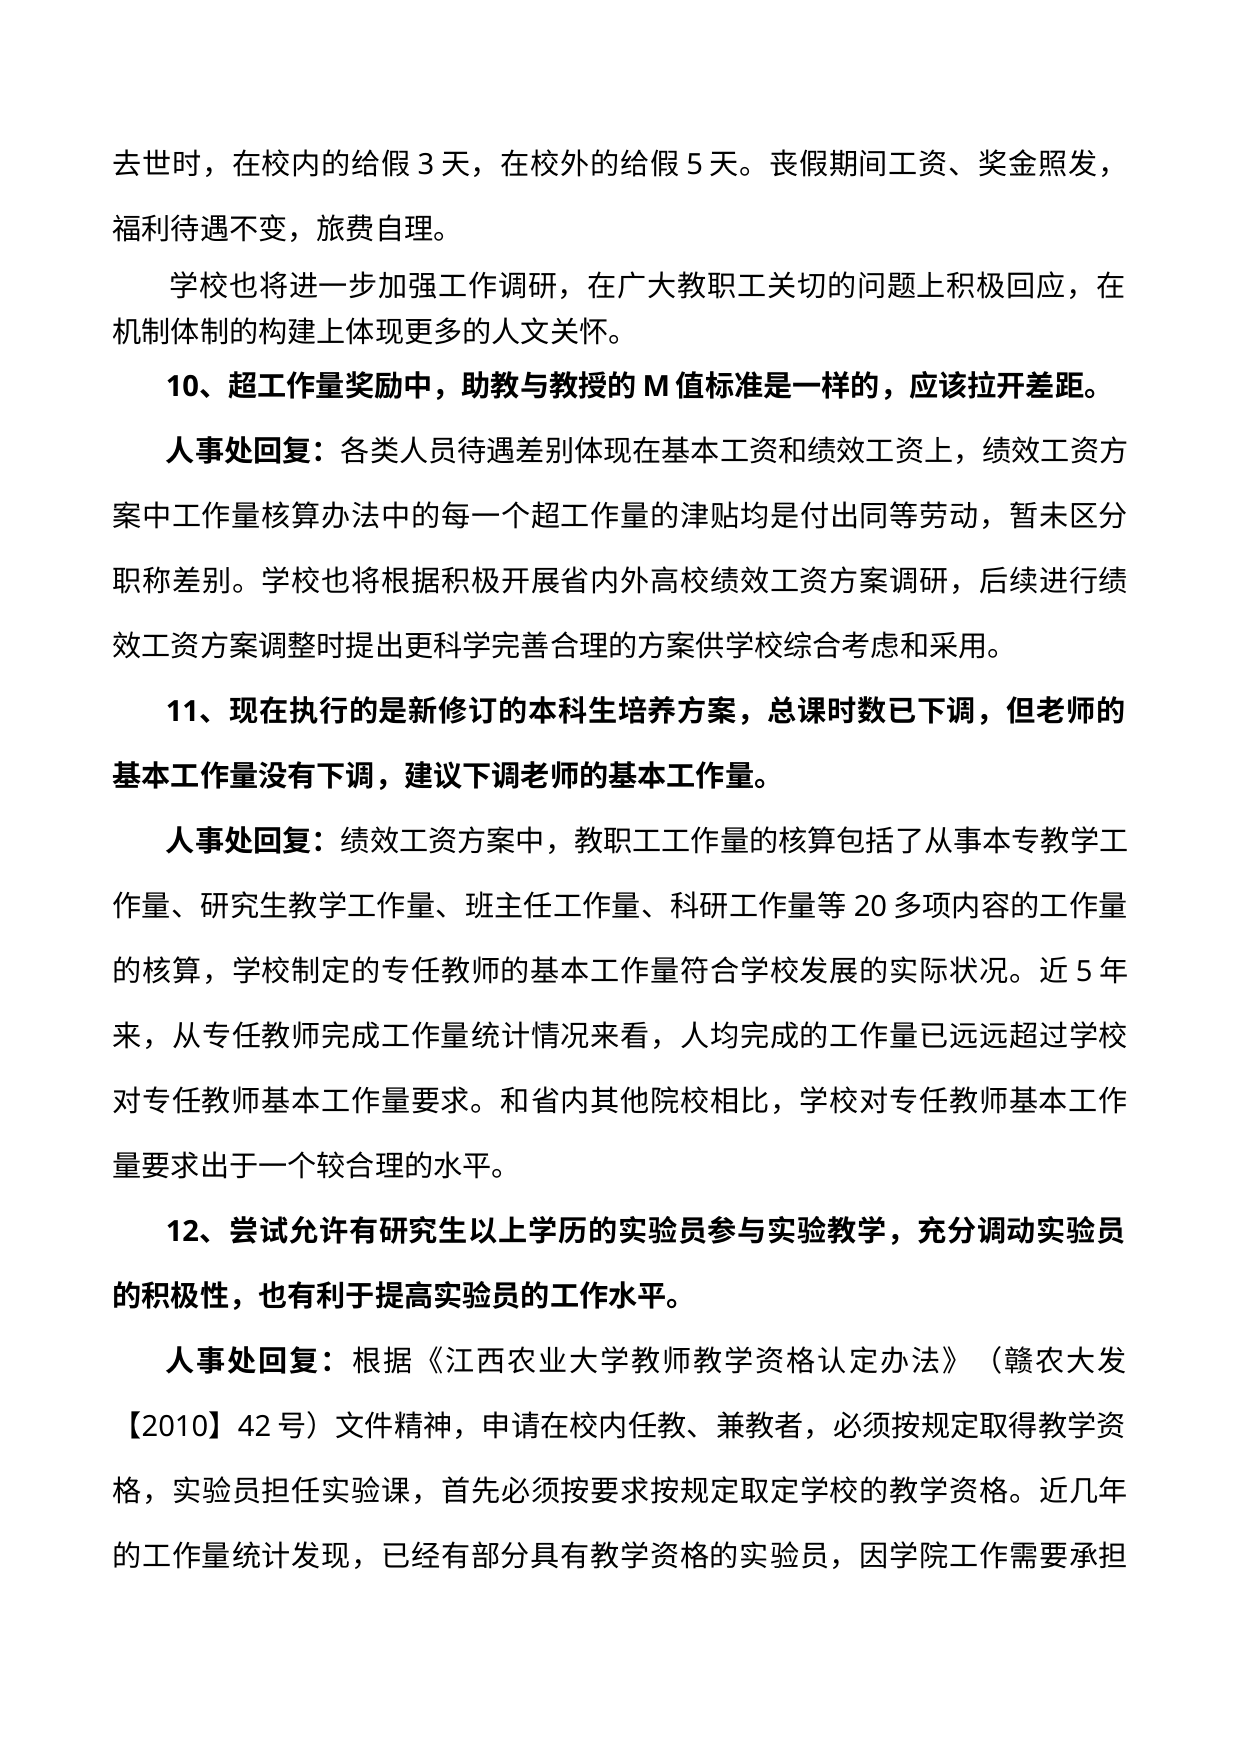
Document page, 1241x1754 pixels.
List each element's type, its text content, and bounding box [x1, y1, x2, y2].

text 11、现在执行的是新修订的本科生培养方案，总课时数已下调，但老师的基本工作量没有下调，建议下调老师的基本工作量。 [112, 676, 1128, 806]
text 人事处回复：绩效工资方案中，教职工工作量的核算包括了从事本专教学工作量、研究生教学工作量、班主任工作量、科研工作量等20多项内容的工作量的核算，学校制定的专任教师的基本工作量符合学校发展的实际状况。近5年来，从专任教师完成工作量统计情况来看，人均完成的工作量已远远超过学校对专任教师基本工作量要求。和省内其他院校相比，学校对专任教师基本工作量要求出于一个较合理的水平。 [112, 806, 1128, 1196]
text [112, 129, 1128, 259]
text 学校也将进一步加强工作调研，在广大教职工关切的问题上积极回应，在机制体制的构建上体现更多的人文关怀。 [112, 259, 1128, 351]
text 10、超工作量奖励中，助教与教授的M值标准是一样的，应该拉开差距。 [112, 351, 1128, 416]
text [112, 1326, 1128, 1586]
text 人事处回复：各类人员待遇差别体现在基本工资和绩效工资上，绩效工资方案中工作量核算办法中的每一个超工作量的津贴均是付出同等劳动，暂未区分职称差别。学校也将根据积极开展省内外高校绩效工资方案调研，后续进行绩效工资方案调整时提出更科学完善合理的方案供学校综合考虑和采用。 [112, 416, 1128, 676]
text 12、尝试允许有研究生以上学历的实验员参与实验教学，充分调动实验员的积极性，也有利于提高实验员的工作水平。 [112, 1196, 1128, 1326]
